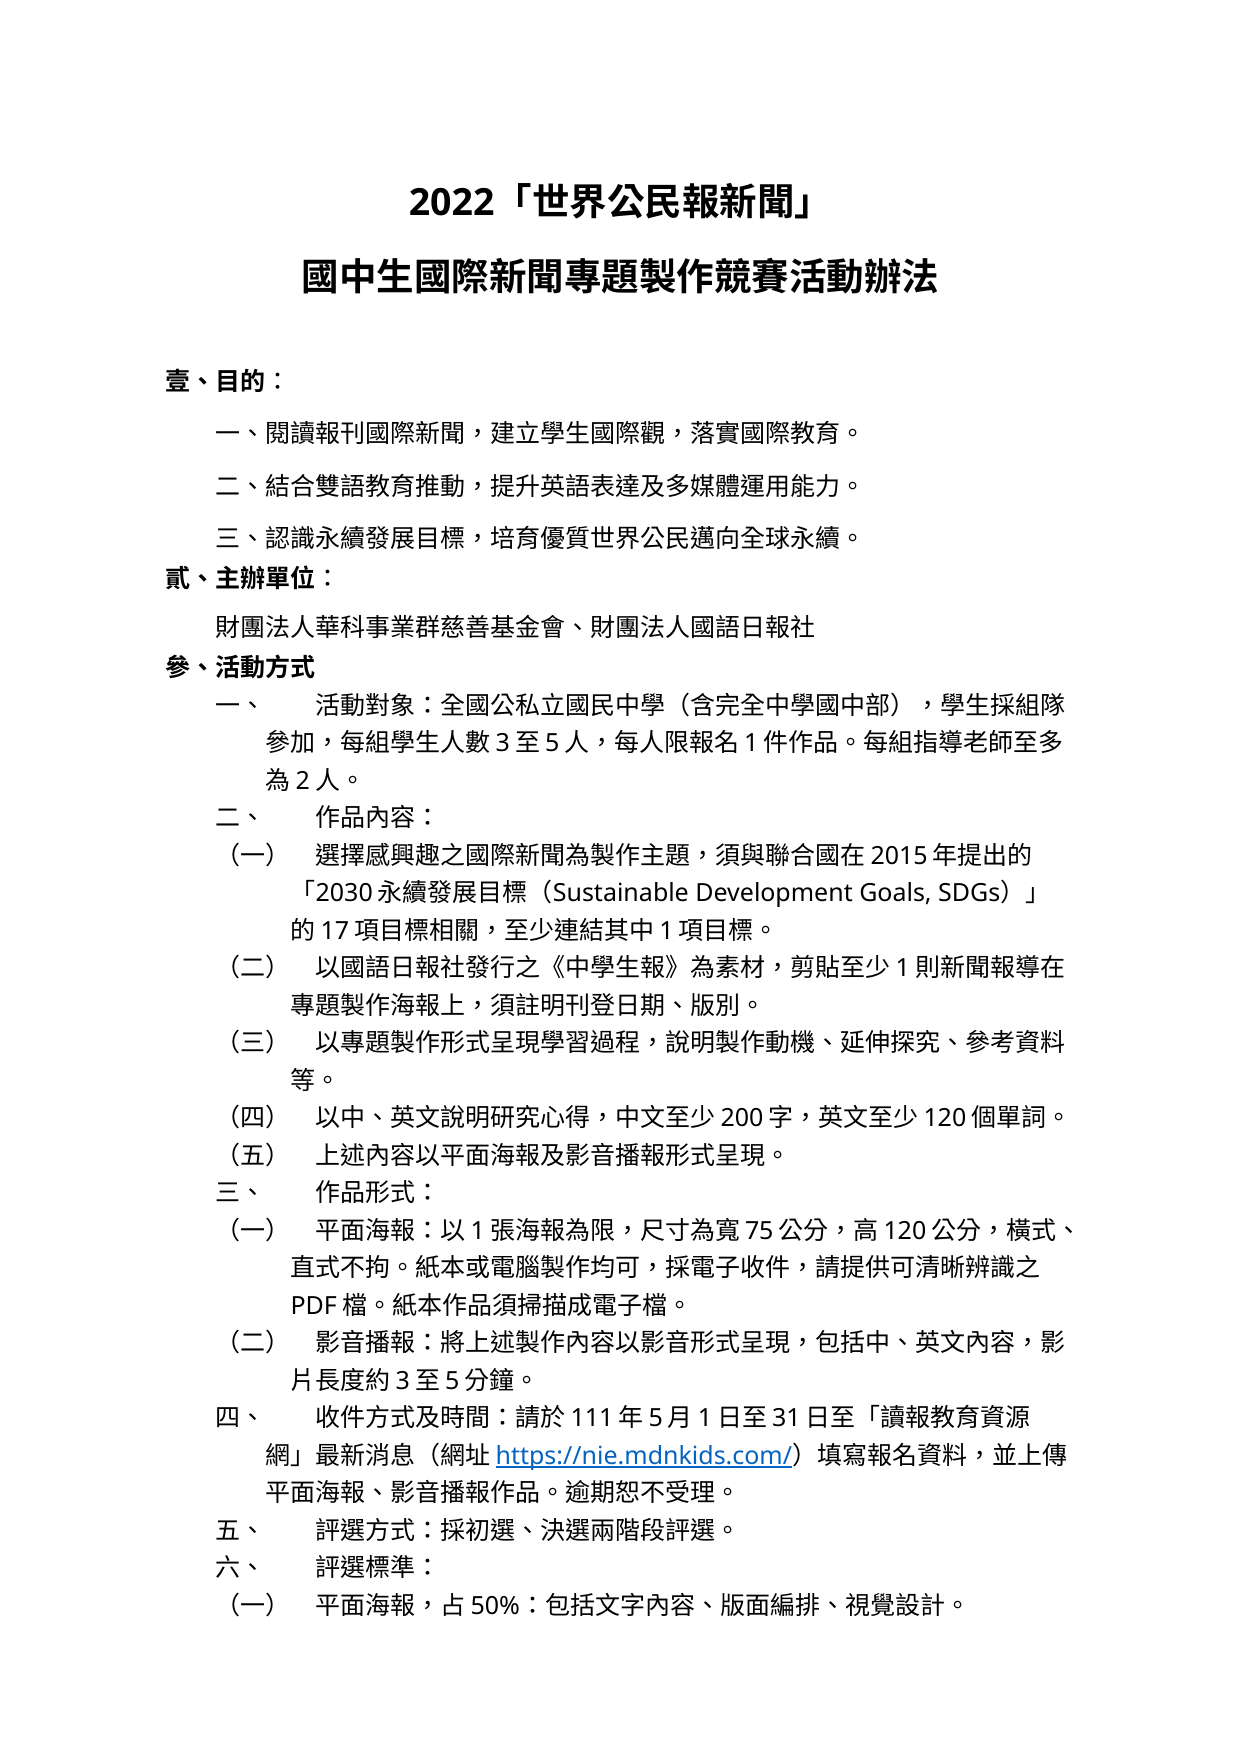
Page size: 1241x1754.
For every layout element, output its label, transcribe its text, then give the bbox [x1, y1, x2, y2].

text 2022「世界公民報新聞」 [165, 162, 1075, 237]
list 以專題製作形式呈現學習過程，說明製作動機、延伸探究、參考資料等。 [215, 1022, 1075, 1097]
list 以國語日報社發行之《中學生報》為素材，剪貼至少1則新聞報導在專題製作海報上，須註明刊登日期、版別。 [215, 947, 1075, 1022]
list 評選標準： [215, 1547, 1075, 1584]
text 二、結合雙語教育推動，提升英語表達及多媒體運用能力。 [215, 453, 1075, 505]
list 作品形式： [215, 1172, 1075, 1209]
list 以中、英文說明研究心得，中文至少200字，英文至少120個單詞。 [215, 1097, 1075, 1134]
list 評選方式：採初選、決選兩階段評選。 [215, 1509, 1075, 1547]
text 參、活動方式 [165, 647, 1075, 684]
list 選擇感興趣之國際新聞為製作主題，須與聯合國在2015年提出的「2030永續發展目標（Sustainable Development Goals, SDGs）」的17項目標相關，至少連結其中1項目標。 [215, 834, 1075, 947]
list 平面海報：以1張海報為限，尺寸為寬75公分，高120公分，橫式、直式不拘。紙本或電腦製作均可，採電子收件，請提供可清晰辨識之PDF檔。紙本作品須掃描成電子檔。 [215, 1209, 1075, 1322]
text 貳、主辦單位： [165, 557, 1075, 595]
text 財團法人華科事業群慈善基金會、財團法人國語日報社 [215, 595, 1075, 647]
text 一、閱讀報刊國際新聞，建立學生國際觀，落實國際教育。 [215, 401, 1075, 453]
list 影音播報：將上述製作內容以影音形式呈現，包括中、英文內容，影片長度約3至5分鐘。 [215, 1322, 1075, 1397]
list 上述內容以平面海報及影音播報形式呈現。 [215, 1134, 1075, 1172]
list 活動對象：全國公私立國民中學（含完全中學國中部），學生採組隊參加，每組學生人數3至5人，每人限報名1件作品。每組指導老師至多為2人。 [215, 684, 1075, 797]
list 平面海報，占50%：包括文字內容、版面編排、視覺設計。 [215, 1584, 1075, 1622]
list 收件方式及時間：請於111年5月1日至31日至「讀報教育資源網」最新消息（網址https://nie.mdnkids.com/）填寫報名資料，並上傳平面海報、影音播報作品。逾期恕不受理。 [215, 1397, 1075, 1509]
text 壹、目的： [165, 349, 1075, 401]
list 作品內容： [215, 797, 1075, 834]
text 國中生國際新聞專題製作競賽活動辦法 [165, 237, 1075, 312]
text 三、認識永續發展目標，培育優質世界公民邁向全球永續。 [215, 505, 1075, 557]
